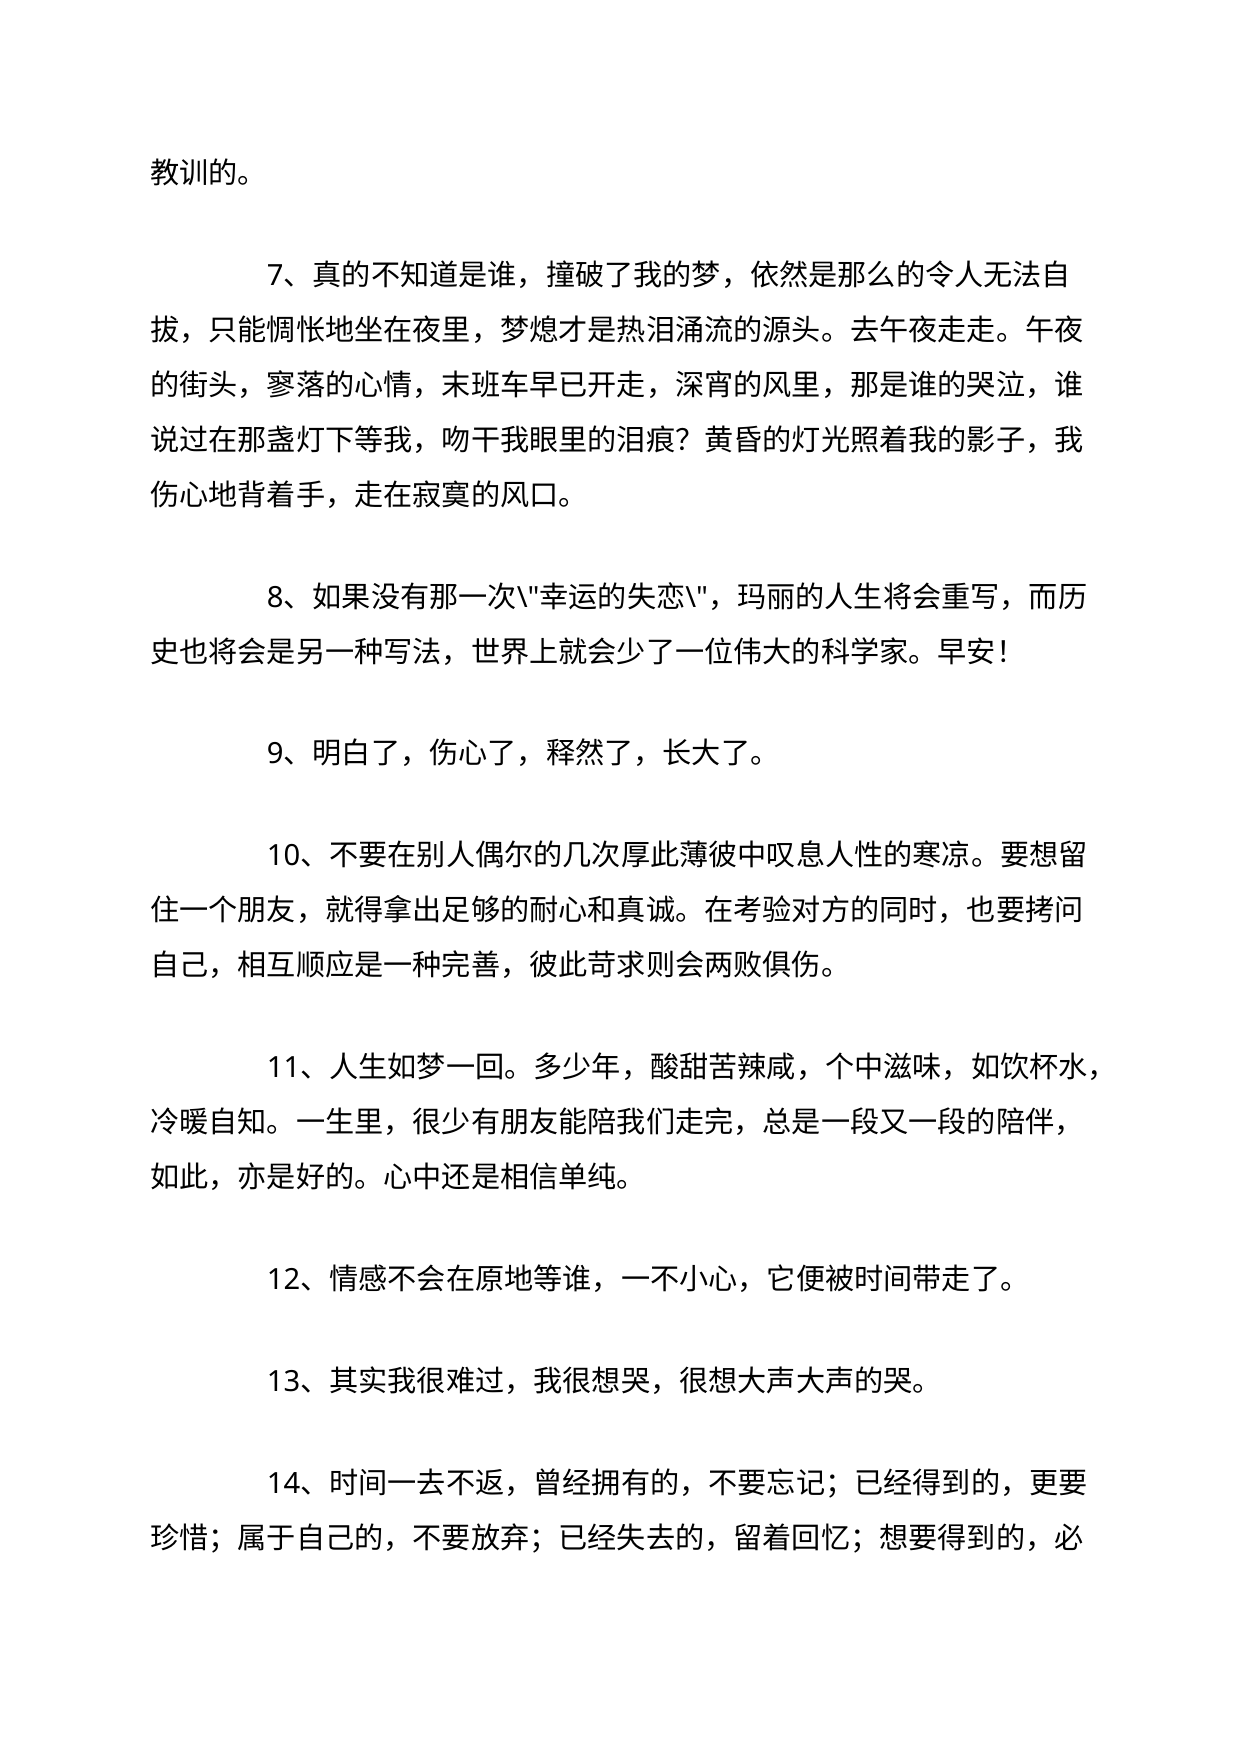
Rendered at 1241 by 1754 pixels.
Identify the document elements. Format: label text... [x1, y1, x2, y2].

text 7、真的不知道是谁，撞破了我的梦，依然是那么的令人无法自拔，只能惆怅地坐在夜里，梦熄才是热泪涌流的源头。去午夜走走。午夜的街头，寥落的心情，末班车早已开走，深宵的风里，那是谁的哭泣，谁说过在那盏灯下等我，吻干我眼里的泪痕？黄昏的灯光照着我的影子，我伤心地背着手，走在寂寞的风口。 [150, 252, 1090, 514]
text 11、人生如梦一回。多少年，酸甜苦辣咸，个中滋味，如饮杯水，冷暖自知。一生里，很少有朋友能陪我们走完，总是一段又一段的陪伴，如此，亦是好的。心中还是相信单纯。 [150, 1044, 1090, 1196]
text 8、如果没有那一次\"幸运的失恋\"，玛丽的人生将会重写，而历史也将会是另一种写法，世界上就会少了一位伟大的科学家。早安！ [150, 573, 1090, 671]
text 9、明白了，伤心了，释然了，长大了。 [150, 730, 1090, 772]
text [150, 150, 1090, 192]
text 13、其实我很难过，我很想哭，很想大声大声的哭。 [150, 1357, 1090, 1400]
text 12、情感不会在原地等谁，一不小心，它便被时间带走了。 [150, 1255, 1090, 1298]
text 10、不要在别人偶尔的几次厚此薄彼中叹息人性的寒凉。要想留住一个朋友，就得拿出足够的耐心和真诚。在考验对方的同时，也要拷问自己，相互顺应是一种完善，彼此苛求则会两败俱伤。 [150, 832, 1090, 984]
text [150, 1459, 1090, 1557]
